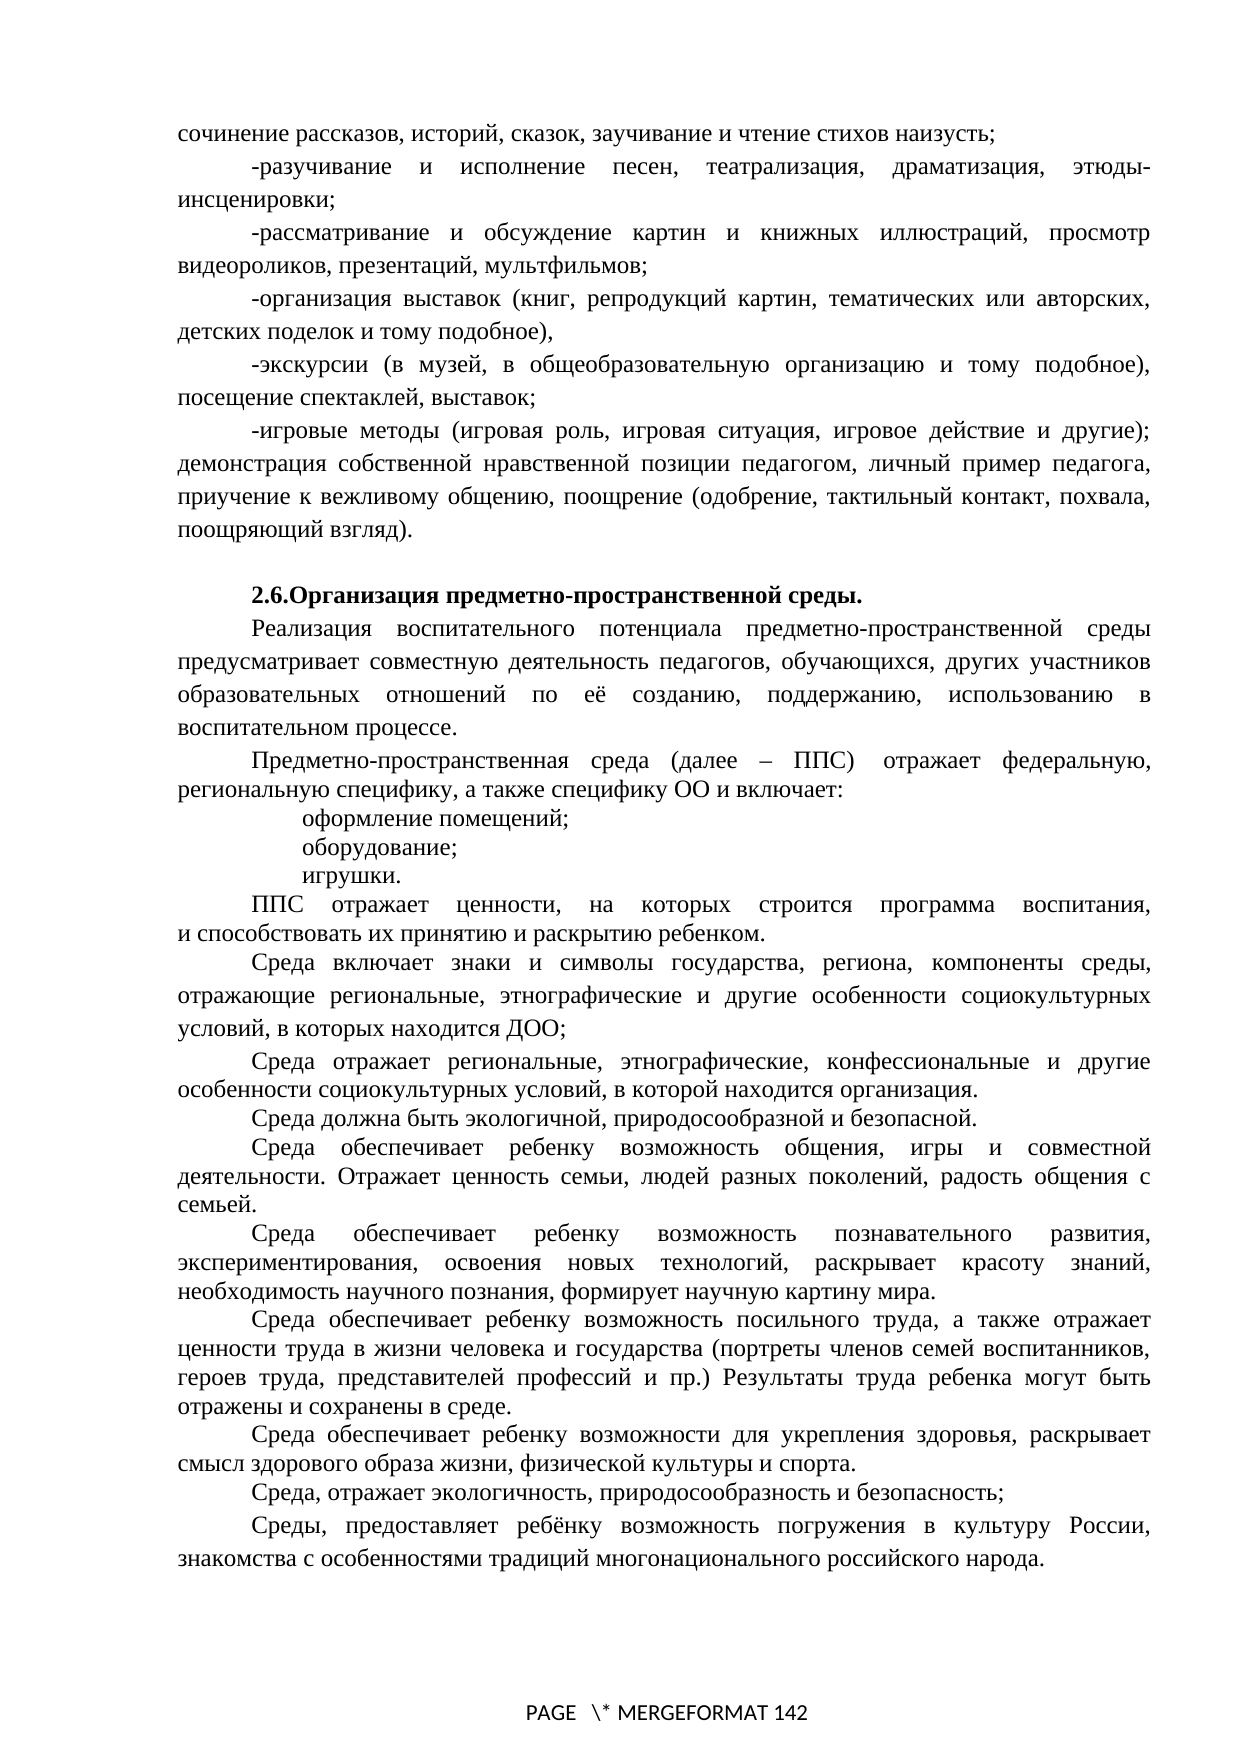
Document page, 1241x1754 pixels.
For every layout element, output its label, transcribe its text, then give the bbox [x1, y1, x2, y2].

text  оформление помещений; [177, 803, 1152, 832]
text Среда, отражает экологичность, природосообразность и безопасность; [177, 1477, 1152, 1506]
text Среда обеспечивает ребенку возможность познавательного развития, экспериментирования, освоения новых технологий, раскрывает красоту знаний, необходимость научного познания, формирует научную картину мира. [177, 1218, 1152, 1304]
text Среда обеспечивает ребенку возможность общения, игры и совместной деятельности. Отражает ценность семьи, людей разных поколений, радость общения с семьей. [177, 1132, 1152, 1218]
text Среда обеспечивает ребенку возможность посильного труда, а также отражает ценности труда в жизни человека и государства (портреты членов семей воспитанников, героев труда, представителей профессий и пр.) Результаты труда ребенка могут быть отражены и сохранены в среде. [177, 1304, 1152, 1419]
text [177, 118, 1152, 147]
text Предметно-пространственная среда (далее – ППС) отражает федеральную, региональную специфику, а также специфику ОО и включает: [177, 746, 1152, 803]
text Реализация воспитательного потенциала предметно-пространственной среды предусматривает совместную деятельность педагогов, обучающихся, других участников образовательных отношений по её созданию, поддержанию, использованию в воспитательном процессе. [177, 613, 1152, 741]
text -организация выставок (книг, репродукций картин, тематических или авторских, детских поделок и тому подобное), [177, 283, 1152, 345]
text Среда обеспечивает ребенку возможности для укрепления здоровья, раскрывает смысл здорового образа жизни, физической культуры и спорта. [177, 1419, 1152, 1477]
text -разучивание и исполнение песен, театрализация, драматизация, этюды- инсценировки; [177, 151, 1152, 213]
text 2.6.Организация предметно-пространственной среды. [177, 580, 1152, 609]
text Среда должна быть экологичной, природосообразной и безопасной. [177, 1103, 1152, 1132]
text Среда отражает региональные, этнографические, конфессиональные и другие особенности социокультурных условий, в которой находится организация. [177, 1046, 1152, 1103]
text  игрушки. [177, 861, 1152, 889]
text ППС отражает ценности, на которых строится программа воспитания, и способствовать их принятию и раскрытию ребенком. [177, 889, 1152, 947]
text  оборудование; [177, 832, 1152, 861]
text Среды, предоставляет ребёнку возможность погружения в культуру России, знакомства с особенностями традиций многонационального российского народа. [177, 1510, 1152, 1572]
text -экскурсии (в музей, в общеобразовательную организацию и тому подобное), посещение спектаклей, выставок; [177, 349, 1152, 411]
text -рассматривание и обсуждение картин и книжных иллюстраций, просмотр видеороликов, презентаций, мультфильмов; [177, 217, 1152, 279]
text Среда включает знаки и символы государства, региона, компоненты среды, отражающие региональные, этнографические и другие особенности социокультурных условий, в которых находится ДОО; [177, 947, 1152, 1042]
text -игровые методы (игровая роль, игровая ситуация, игровое действие и другие); демонстрация собственной нравственной позиции педагогом, личный пример педагога, приучение к вежливому общению, поощрение (одобрение, тактильный контакт, похвала, поощряющий взгляд). [177, 415, 1152, 543]
